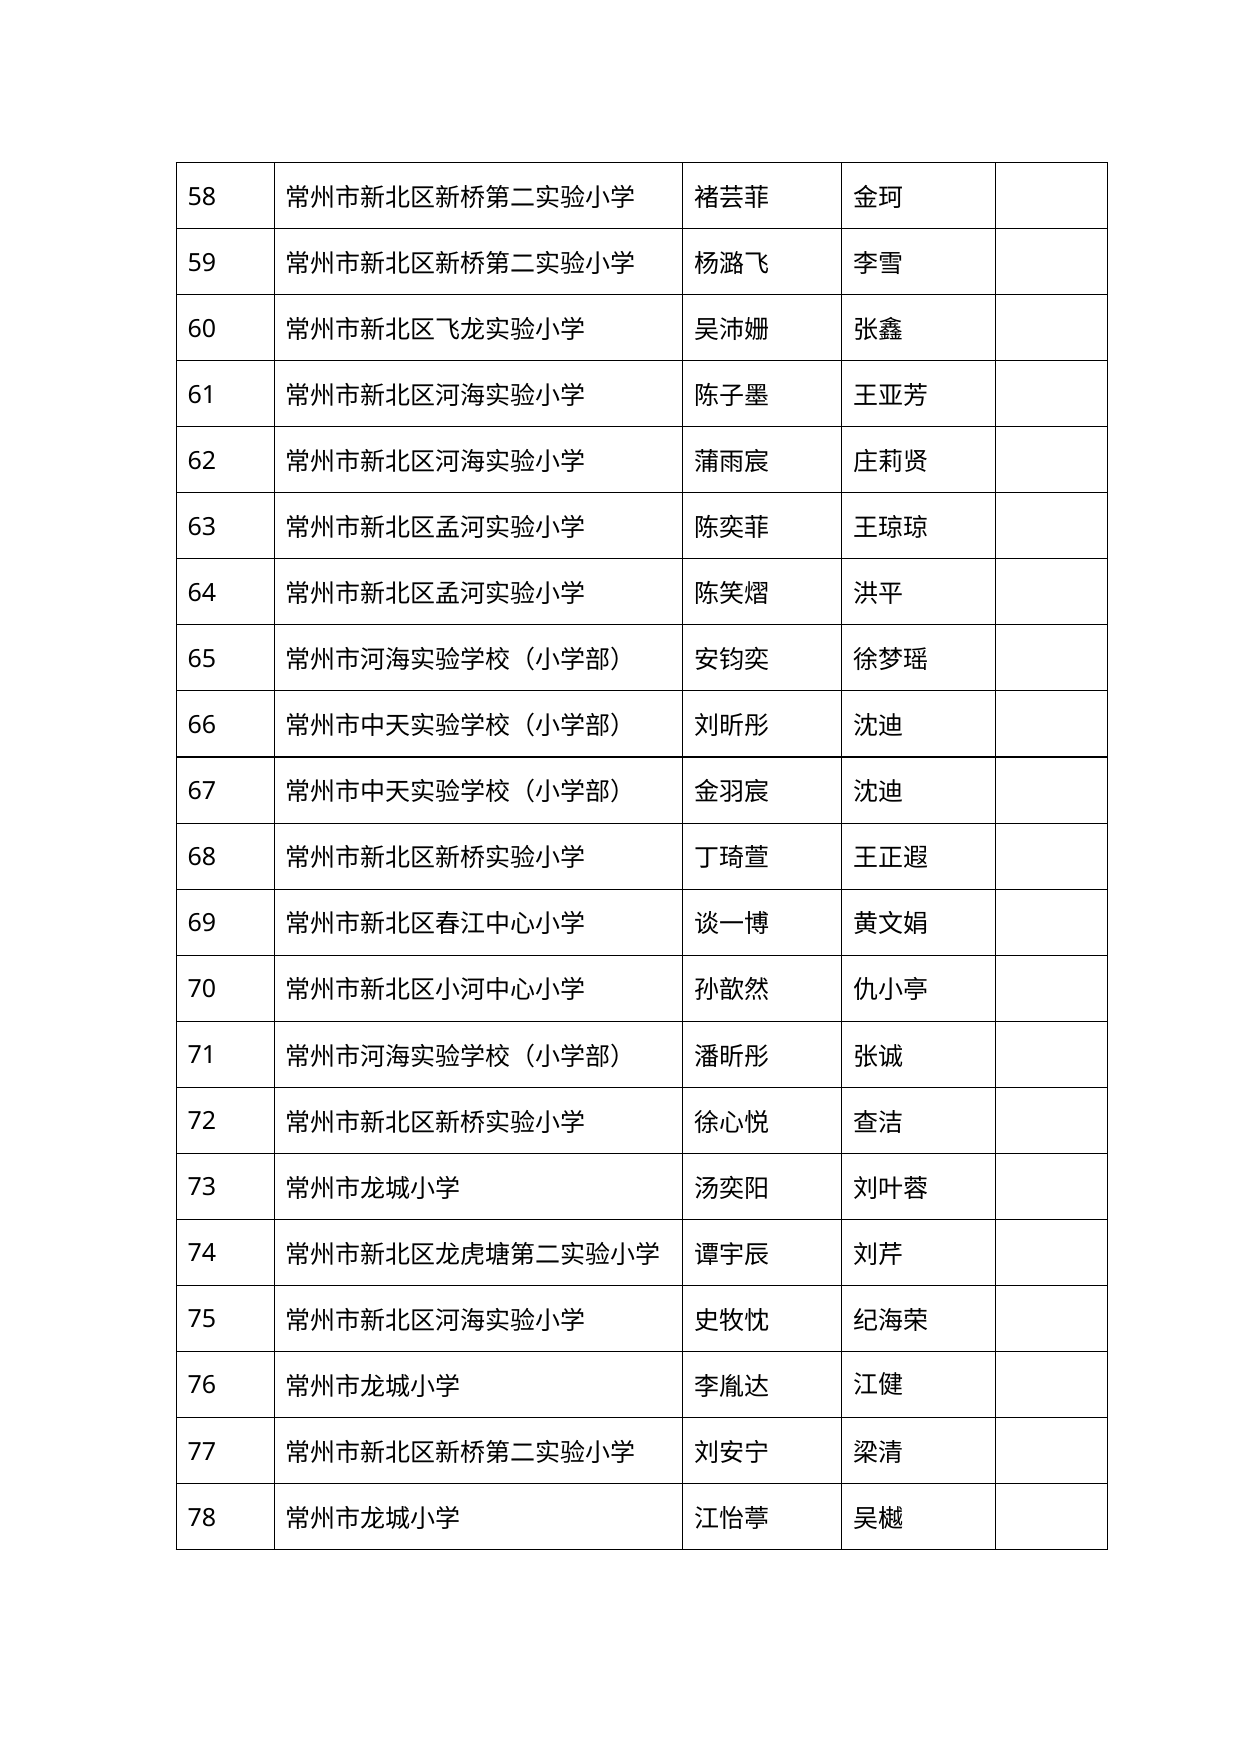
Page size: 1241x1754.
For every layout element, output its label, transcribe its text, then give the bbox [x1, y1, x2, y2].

table_cell 陈奕菲 [683, 493, 841, 558]
table_cell [996, 229, 1107, 294]
table_cell 常州市新北区新桥实验小学 [275, 1088, 682, 1153]
table_cell [996, 1352, 1107, 1417]
table_cell 77 [177, 1418, 274, 1483]
table_cell [996, 956, 1107, 1021]
table_cell 71 [177, 1022, 274, 1087]
table_cell 常州市新北区春江中心小学 [275, 890, 682, 954]
table_cell 常州市龙城小学 [275, 1154, 682, 1219]
table_cell 62 [177, 427, 274, 492]
table_cell [996, 1286, 1107, 1351]
table_cell [996, 691, 1107, 756]
table_cell 常州市中天实验学校（小学部） [275, 758, 682, 822]
table_cell 常州市新北区新桥实验小学 [275, 824, 682, 888]
table_cell 常州市新北区河海实验小学 [275, 427, 682, 492]
table_cell 徐梦瑶 [842, 625, 995, 690]
table_cell 徐心悦 [683, 1088, 841, 1153]
table_cell 吴樾 [842, 1484, 995, 1549]
table_cell 常州市新北区孟河实验小学 [275, 493, 682, 558]
table_cell 江怡葶 [683, 1484, 841, 1549]
table_cell 75 [177, 1286, 274, 1351]
table_cell 王琼琼 [842, 493, 995, 558]
table_cell 王正遐 [842, 824, 995, 888]
table_cell 梁清 [842, 1418, 995, 1483]
table_cell 68 [177, 824, 274, 888]
table_cell 59 [177, 229, 274, 294]
table_cell 常州市新北区新桥第二实验小学 [275, 163, 682, 228]
table_cell 70 [177, 956, 274, 1021]
table_cell 金羽宸 [683, 758, 841, 822]
table_cell [996, 824, 1107, 888]
table_cell [996, 1220, 1107, 1285]
table_cell 蒲雨宸 [683, 427, 841, 492]
table_cell 刘昕彤 [683, 691, 841, 756]
table_cell 谈一博 [683, 890, 841, 954]
table_cell 纪海荣 [842, 1286, 995, 1351]
table_cell 76 [177, 1352, 274, 1417]
table_cell 褚芸菲 [683, 163, 841, 228]
table_cell [996, 493, 1107, 558]
table_cell 58 [177, 163, 274, 228]
table_cell 常州市新北区新桥第二实验小学 [275, 229, 682, 294]
table_cell [996, 890, 1107, 954]
table_cell 孙歆然 [683, 956, 841, 1021]
table_cell 洪平 [842, 559, 995, 624]
table_cell [996, 1484, 1107, 1549]
table_cell 沈迪 [842, 758, 995, 822]
table_cell [996, 1088, 1107, 1153]
table_cell 沈迪 [842, 691, 995, 756]
table_cell 65 [177, 625, 274, 690]
table_cell 67 [177, 758, 274, 822]
table_cell 李雪 [842, 229, 995, 294]
table_cell [996, 1154, 1107, 1219]
table_cell [996, 625, 1107, 690]
table_cell 张鑫 [842, 295, 995, 360]
table_cell 丁琦萱 [683, 824, 841, 888]
table_cell [996, 1022, 1107, 1087]
table_cell [996, 361, 1107, 426]
table_cell [996, 427, 1107, 492]
table_cell 72 [177, 1088, 274, 1153]
table_cell 常州市新北区小河中心小学 [275, 956, 682, 1021]
table_cell 常州市新北区新桥第二实验小学 [275, 1418, 682, 1483]
table_cell 69 [177, 890, 274, 954]
table_cell 78 [177, 1484, 274, 1549]
table_cell 金珂 [842, 163, 995, 228]
table_cell [996, 1418, 1107, 1483]
table_cell 陈笑熠 [683, 559, 841, 624]
table_cell 仇小亭 [842, 956, 995, 1021]
table_cell [996, 559, 1107, 624]
table_cell 汤奕阳 [683, 1154, 841, 1219]
table_cell 常州市河海实验学校（小学部） [275, 625, 682, 690]
table_cell 73 [177, 1154, 274, 1219]
table_cell 常州市中天实验学校（小学部） [275, 691, 682, 756]
table_cell 江健 [842, 1352, 995, 1417]
table_cell 杨潞飞 [683, 229, 841, 294]
table_cell 张诚 [842, 1022, 995, 1087]
table_cell 61 [177, 361, 274, 426]
table_cell 60 [177, 295, 274, 360]
table_cell 查洁 [842, 1088, 995, 1153]
table_cell 庄莉贤 [842, 427, 995, 492]
table_cell 常州市新北区孟河实验小学 [275, 559, 682, 624]
table_cell 王亚芳 [842, 361, 995, 426]
table_cell 常州市龙城小学 [275, 1352, 682, 1417]
table_cell 常州市河海实验学校（小学部） [275, 1022, 682, 1087]
table_cell [996, 295, 1107, 360]
table_cell 安钧奕 [683, 625, 841, 690]
table_cell 常州市新北区河海实验小学 [275, 1286, 682, 1351]
table_cell 潘昕彤 [683, 1022, 841, 1087]
table_cell 刘叶蓉 [842, 1154, 995, 1219]
table_cell 陈子墨 [683, 361, 841, 426]
table_cell 黄文娟 [842, 890, 995, 954]
table_cell 刘芹 [842, 1220, 995, 1285]
table_cell [996, 758, 1107, 822]
table_cell 64 [177, 559, 274, 624]
table_cell 史牧忱 [683, 1286, 841, 1351]
table_cell 常州市新北区龙虎塘第二实验小学 [275, 1220, 682, 1285]
table_cell 李胤达 [683, 1352, 841, 1417]
table_cell 常州市龙城小学 [275, 1484, 682, 1549]
table_cell 66 [177, 691, 274, 756]
table_cell [996, 163, 1107, 228]
table_cell 吴沛姗 [683, 295, 841, 360]
table_cell 常州市新北区河海实验小学 [275, 361, 682, 426]
table_cell 刘安宁 [683, 1418, 841, 1483]
table_cell 63 [177, 493, 274, 558]
table_cell 74 [177, 1220, 274, 1285]
table_cell 谭宇辰 [683, 1220, 841, 1285]
table_cell 常州市新北区飞龙实验小学 [275, 295, 682, 360]
